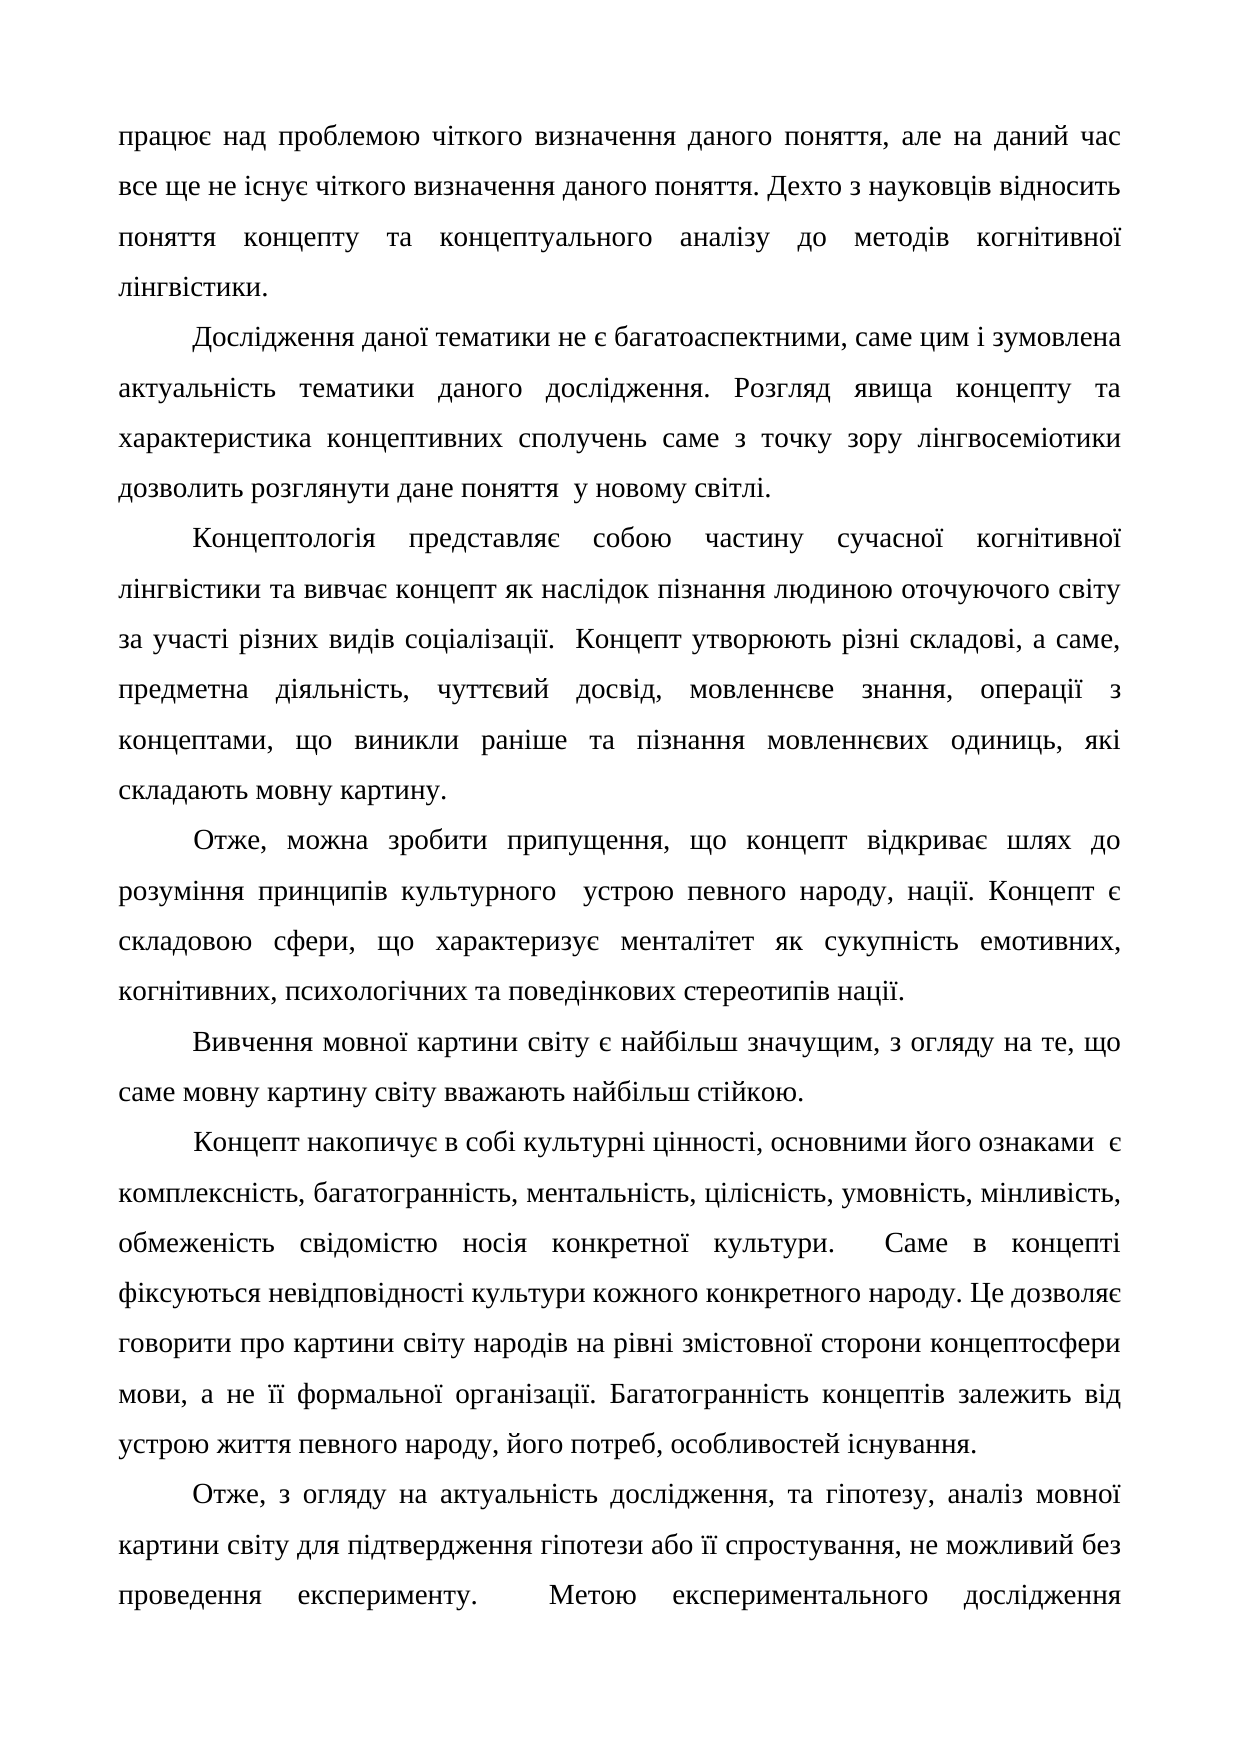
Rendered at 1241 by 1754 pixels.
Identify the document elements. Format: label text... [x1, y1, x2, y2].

text Дослідження даної тематики не є багатоаспектними, саме цим і зумовлена актуальність тематики даного дослідження. Розгляд явища концепту та характеристика концептивних сполучень саме з точку зору лінгвосеміотики дозволить розглянути дане поняття у новому світлі. [118, 319, 1122, 504]
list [118, 1477, 1122, 1611]
text Вивчення мовної картини світу є найбільш значущим, з огляду на те, що саме мовну картину світу вважають найбільш стійкою. [118, 1024, 1122, 1108]
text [118, 118, 1122, 303]
text Концепт накопичує в собі культурні цінності, основними його ознаками є комплексність, багатогранність, ментальність, цілісність, умовність, мінливість, обмеженість свідомістю носія конкретної культури. Саме в концепті фіксуються невідповідності культури кожного конкретного народу. Це дозволяє говорити про картини світу народів на рівні змістовної сторони концептосфери мови, а не її формальної організації. Багатогранність концептів залежить від устрою життя певного народу, його потреб, особливостей існування. [118, 1124, 1122, 1460]
text Отже, можна зробити припущення, що концепт відкриває шлях до розуміння принципів культурного устрою певного народу, нації. Концепт є складовою сфери, що характеризує менталітет як сукупність емотивних, когнітивних, психологічних та поведінкових стереотипів нації. [118, 822, 1122, 1007]
text Концептологія представляє собою частину сучасної когнітивної лінгвістики та вивчає концепт як наслідок пізнання людиною оточуючого світу за участі різних видів соціалізації. Концепт утворюють різні складові, а саме, предметна діяльність, чуттєвий досвід, мовленнєве знання, операції з концептами, що виникли раніше та пізнання мовленнєвих одиниць, які складають мовну картину. [118, 521, 1122, 806]
